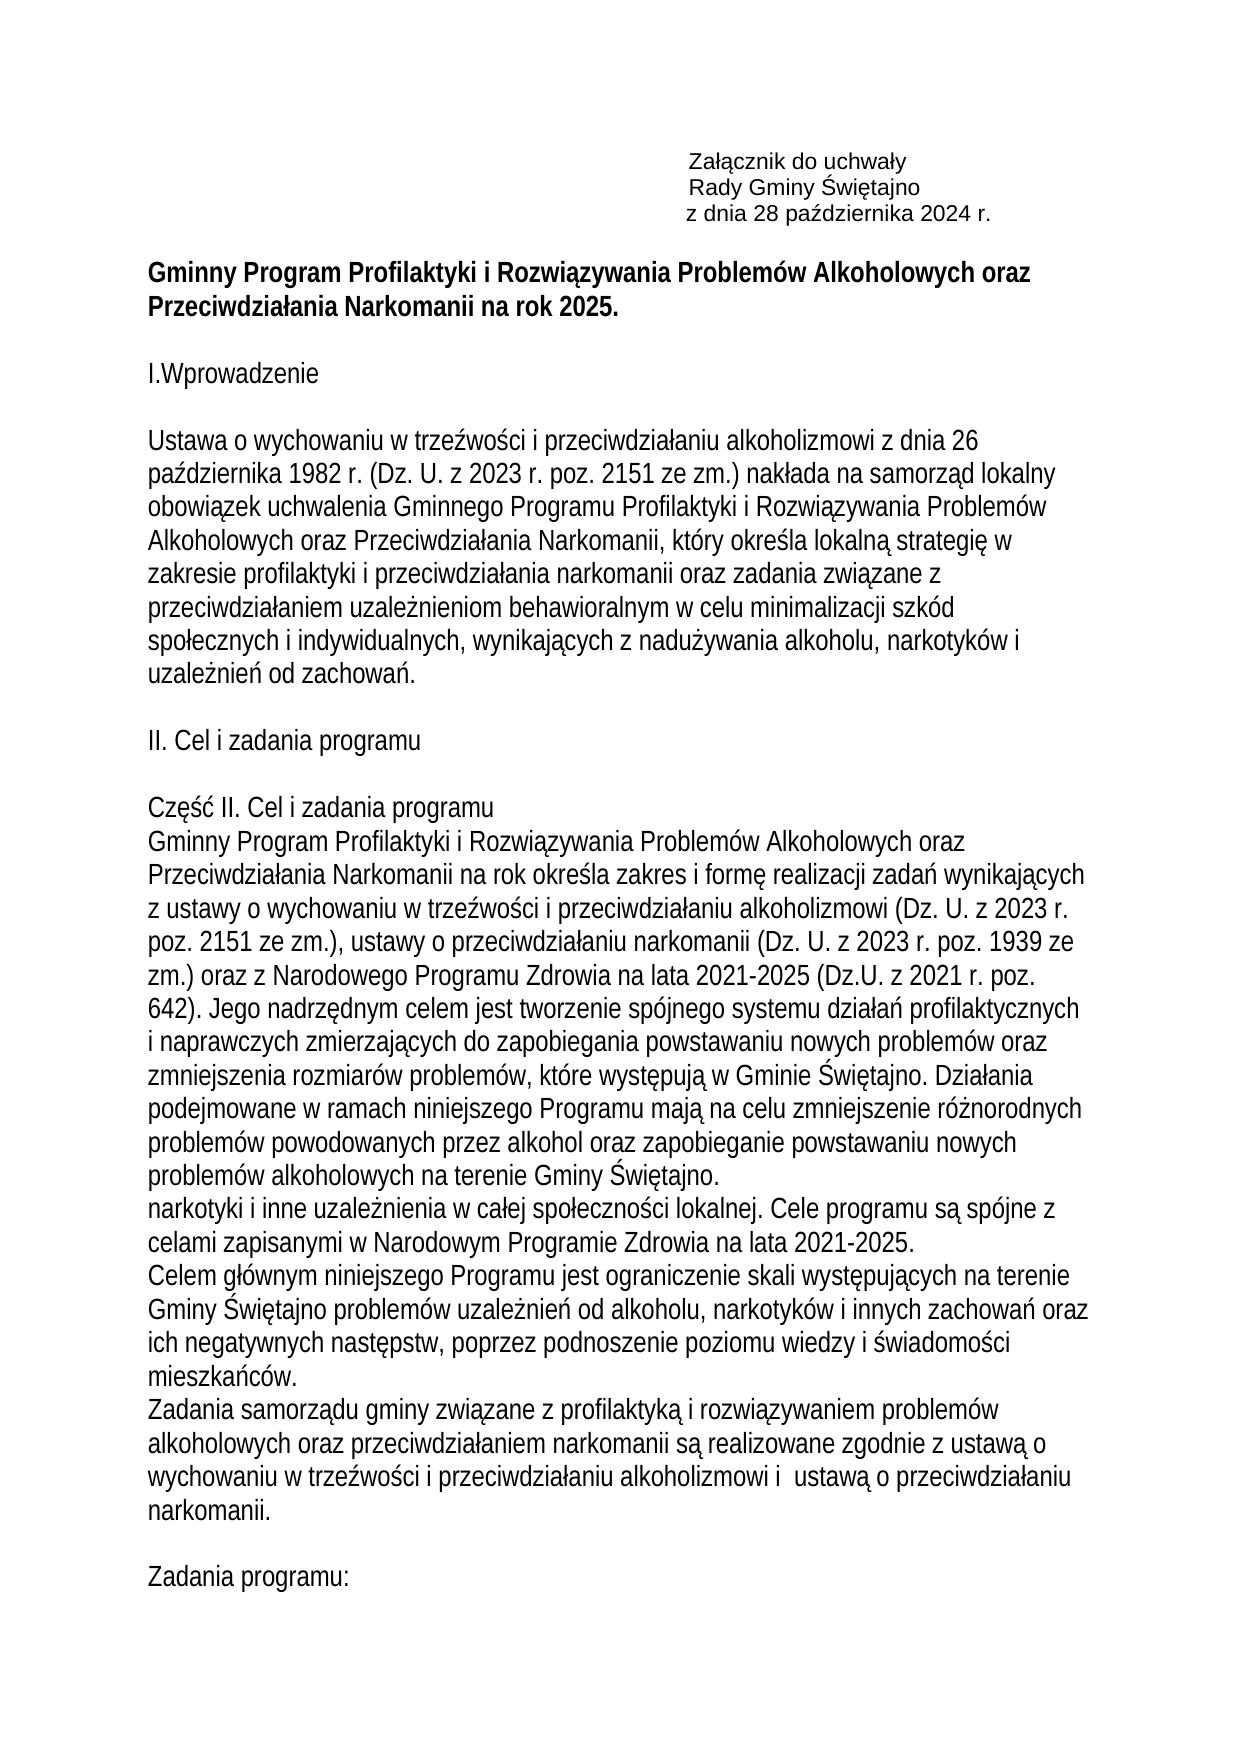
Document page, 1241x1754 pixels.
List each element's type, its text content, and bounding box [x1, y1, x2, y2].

text Gminny Program Profilaktyki i Rozwiązywania Problemów Alkoholowych oraz Przeciwdziałania Narkomanii na rok 2025. [148, 227, 1093, 322]
text Zadania programu: [148, 1559, 1093, 1593]
text Ustawa o wychowaniu w trzeźwości i przeciwdziałaniu alkoholizmowi z dnia 26 października 1982 r. (Dz. U. z 2023 r. poz. 2151 ze zm.) nakłada na samorząd lokalny obowiązek uchwalenia Gminnego Programu Profilaktyki i Rozwiązywania Problemów Alkoholowych oraz Przeciwdziałania Narkomanii, który określa lokalną strategię w zakresie profilaktyki i przeciwdziałania narkomanii oraz zadania związane z przeciwdziałaniem uzależnieniom behawioralnym w celu minimalizacji szkód społecznych i indywidualnych, wynikających z nadużywania alkoholu, narkotyków i uzależnień od zachowań. [148, 389, 1093, 690]
text Część II. Cel i zadania programu Gminny Program Profilaktyki i Rozwiązywania Problemów Alkoholowych oraz Przeciwdziałania Narkomanii na rok określa zakres i formę realizacji zadań wynikających z ustawy o wychowaniu w trzeźwości i przeciwdziałaniu alkoholizmowi (Dz. U. z 2023 r. poz. 2151 ze zm.), ustawy o przeciwdziałaniu narkomanii (Dz. U. z 2023 r. poz. 1939 ze zm.) oraz z Narodowego Programu Zdrowia na lata 2021-2025 (Dz.U. z 2021 r. poz. 642). Jego nadrzędnym celem jest tworzenie spójnego systemu działań profilaktycznych i naprawczych zmierzających do zapobiegania powstawaniu nowych problemów oraz zmniejszenia rozmiarów problemów, które występują w Gminie Świętajno. Działania podejmowane w ramach niniejszego Programu mają na celu zmniejszenie różnorodnych problemów powodowanych przez alkohol oraz zapobieganie powstawaniu nowych problemów alkoholowych na terenie Gminy Świętajno. narkotyki i inne uzależnienia w całej społeczności lokalnej. Cele programu są spójne z celami zapisanymi w Narodowym Programie Zdrowia na lata 2021-2025. Celem głównym niniejszego Programu jest ograniczenie skali występujących na terenie Gminy Świętajno problemów uzależnień od alkoholu, narkotyków i innych zachowań oraz ich negatywnych następstw, poprzez podnoszenie poziomu wiedzy i świadomości mieszkańców. Zadania samorządu gminy związane z profilaktyką i rozwiązywaniem problemów alkoholowych oraz przeciwdziałaniem narkomanii są realizowane zgodnie z ustawą o wychowaniu w trzeźwości i przeciwdziałaniu alkoholizmowi i ustawą o przeciwdziałaniu narkomanii. [148, 757, 1093, 1526]
text I.Wprowadzenie [148, 322, 1093, 389]
text II. Cel i zadania programu [148, 690, 1093, 757]
text Rady Gminy Świętajno z dnia 28 października 2024 r. [148, 174, 1093, 227]
text Załącznik do uchwały [148, 148, 1093, 174]
